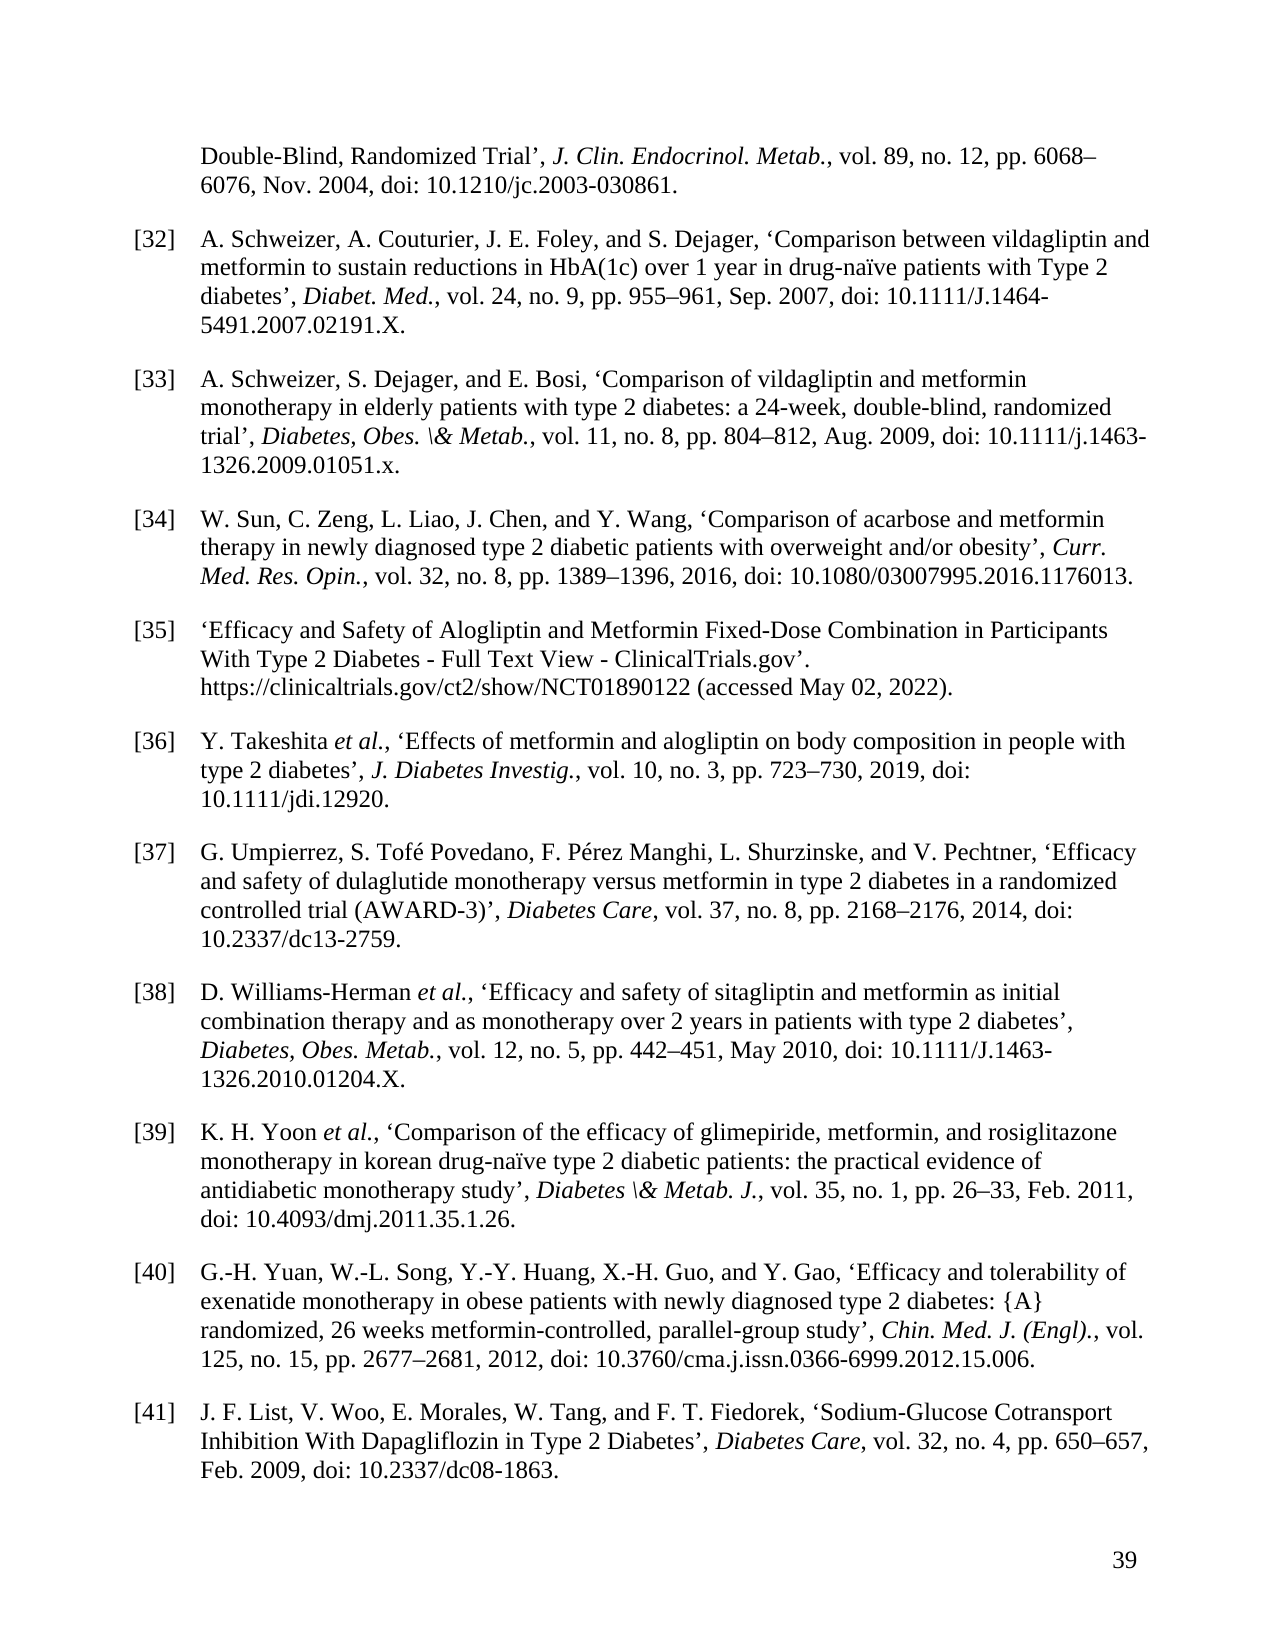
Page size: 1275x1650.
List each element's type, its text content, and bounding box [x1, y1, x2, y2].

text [133, 141, 1152, 199]
text [34] W. Sun, C. Zeng, L. Liao, J. Chen, and Y. Wang, ‘Comparison of acarbose and metformin therapy in newly diagnosed type 2 diabetic patients with overweight and/or obesity’, Curr. Med. Res. Opin., vol. 32, no. 8, pp. 1389–1396, 2016, doi: 10.1080/03007995.2016.1176013. [133, 504, 1152, 590]
text [39] K. H. Yoon et al., ‘Comparison of the efficacy of glimepiride, metformin, and rosiglitazone monotherapy in korean drug-naïve type 2 diabetic patients: the practical evidence of antidiabetic monotherapy study’, Diabetes \& Metab. J., vol. 35, no. 1, pp. 26–33, Feb. 2011, doi: 10.4093/dmj.2011.35.1.26. [133, 1117, 1152, 1232]
text [38] D. Williams-Herman et al., ‘Efficacy and safety of sitagliptin and metformin as initial combination therapy and as monotherapy over 2 years in patients with type 2 diabetes’, Diabetes, Obes. Metab., vol. 12, no. 5, pp. 442–451, May 2010, doi: 10.1111/J.1463-1326.2010.01204.X. [133, 977, 1152, 1092]
text [35] ‘Efficacy and Safety of Alogliptin and Metformin Fixed-Dose Combination in Participants With Type 2 Diabetes - Full Text View - ClinicalTrials.gov’. https://clinicaltrials.gov/ct2/show/NCT01890122 (accessed May 02, 2022). [133, 615, 1152, 701]
text [41] J. F. List, V. Woo, E. Morales, W. Tang, and F. T. Fiedorek, ‘Sodium-Glucose Cotransport Inhibition With Dapagliflozin in Type 2 Diabetes’, Diabetes Care, vol. 32, no. 4, pp. 650–657, Feb. 2009, doi: 10.2337/dc08-1863. [133, 1397, 1152, 1484]
text [40] G.-H. Yuan, W.-L. Song, Y.-Y. Huang, X.-H. Guo, and Y. Gao, ‘Efficacy and tolerability of exenatide monotherapy in obese patients with newly diagnosed type 2 diabetes: {A} randomized, 26 weeks metformin-controlled, parallel-group study’, Chin. Med. J. (Engl)., vol. 125, no. 15, pp. 2677–2681, 2012, doi: 10.3760/cma.j.issn.0366-6999.2012.15.006. [133, 1257, 1152, 1372]
text [36] Y. Takeshita et al., ‘Effects of metformin and alogliptin on body composition in people with type 2 diabetes’, J. Diabetes Investig., vol. 10, no. 3, pp. 723–730, 2019, doi: 10.1111/jdi.12920. [133, 726, 1152, 812]
text [37] G. Umpierrez, S. Tofé Povedano, F. Pérez Manghi, L. Shurzinske, and V. Pechtner, ‘Efficacy and safety of dulaglutide monotherapy versus metformin in type 2 diabetes in a randomized controlled trial (AWARD-3)’, Diabetes Care, vol. 37, no. 8, pp. 2168–2176, 2014, doi: 10.2337/dc13-2759. [133, 837, 1152, 952]
text [33] A. Schweizer, S. Dejager, and E. Bosi, ‘Comparison of vildagliptin and metformin monotherapy in elderly patients with type 2 diabetes: a 24-week, double-blind, randomized trial’, Diabetes, Obes. \& Metab., vol. 11, no. 8, pp. 804–812, Aug. 2009, doi: 10.1111/j.1463-1326.2009.01051.x. [133, 364, 1152, 479]
text [32] A. Schweizer, A. Couturier, J. E. Foley, and S. Dejager, ‘Comparison between vildagliptin and metformin to sustain reductions in HbA(1c) over 1 year in drug-naïve patients with Type 2 diabetes’, Diabet. Med., vol. 24, no. 9, pp. 955–961, Sep. 2007, doi: 10.1111/J.1464-5491.2007.02191.X. [133, 224, 1152, 339]
